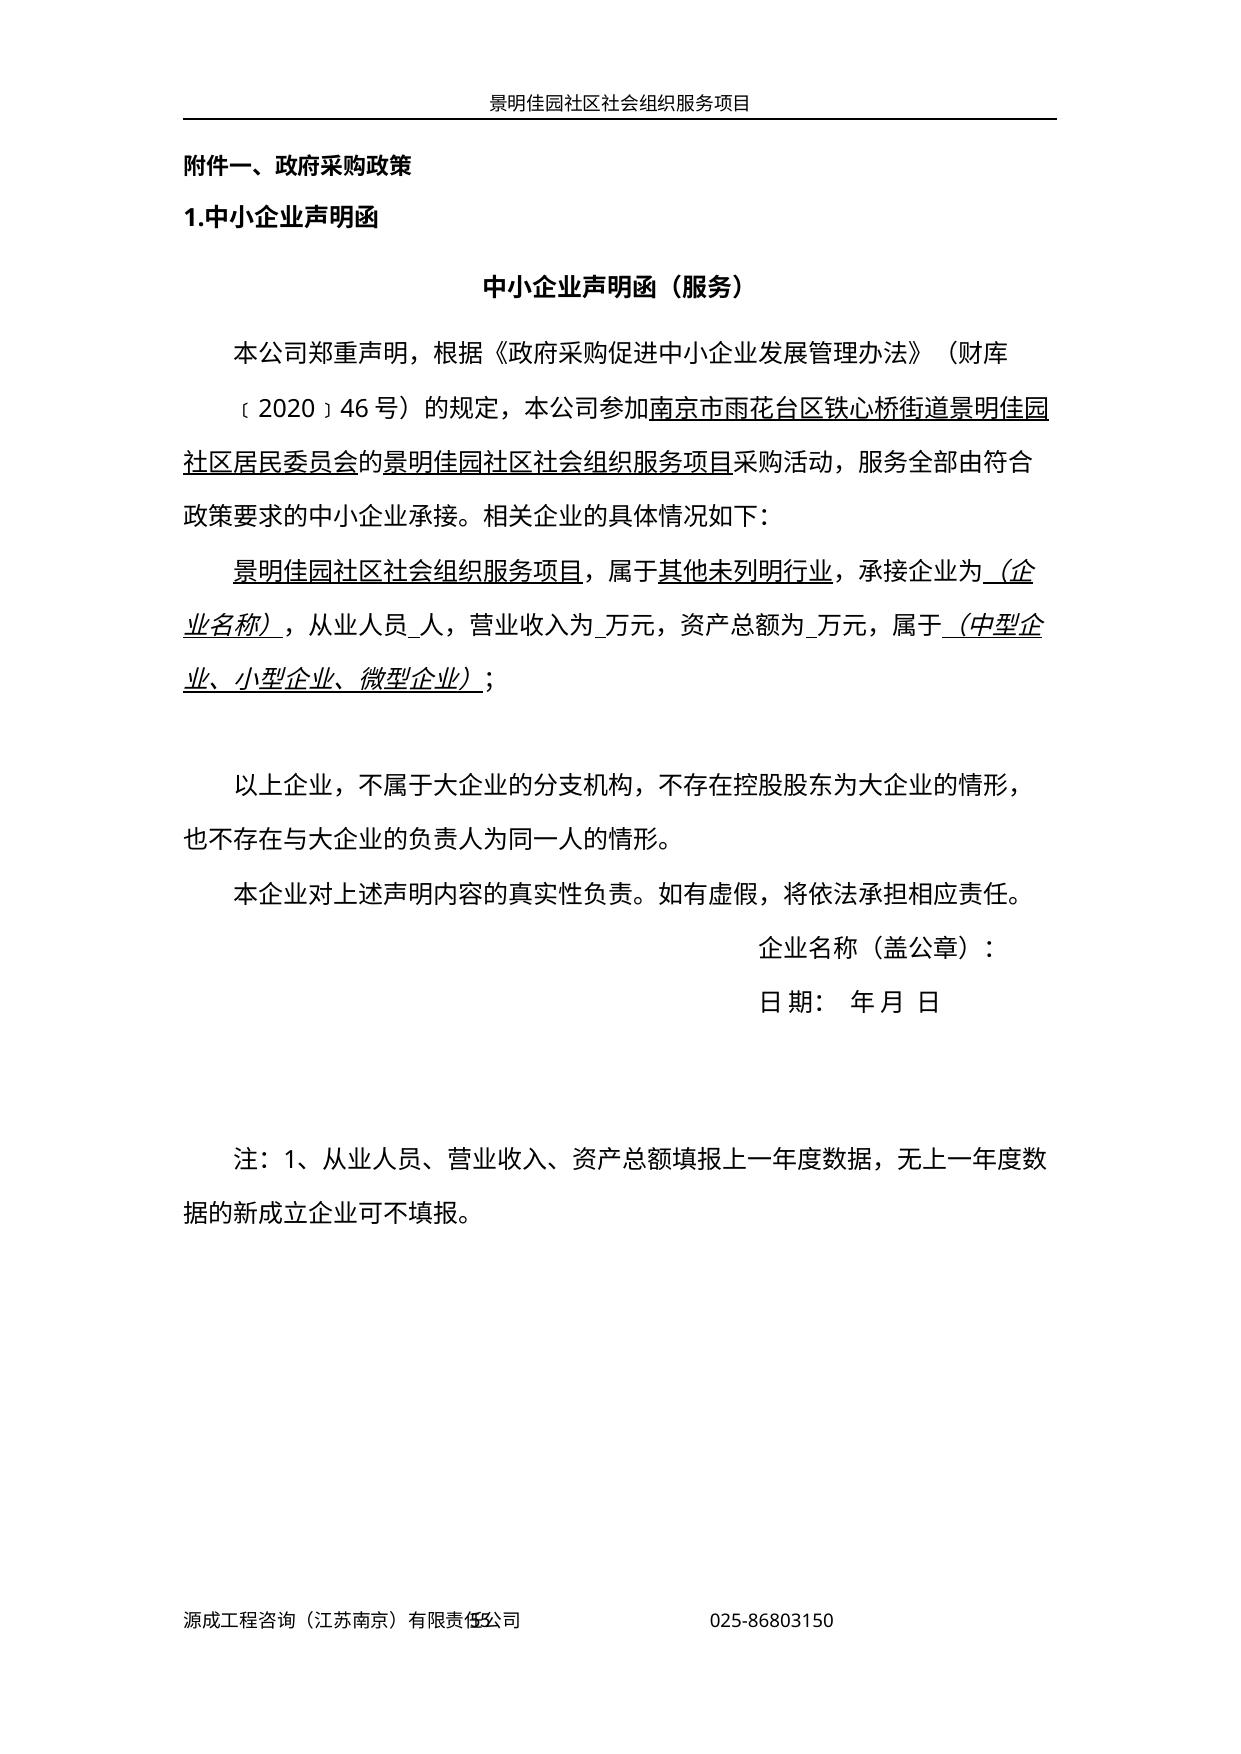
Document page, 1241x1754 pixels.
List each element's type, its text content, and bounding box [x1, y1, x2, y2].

text ﹝2020﹞46号）的规定，本公司参加南京市雨花台区铁心桥街道景明佳园社区居民委员会的景明佳园社区社会组织服务项目采购活动，服务全部由符合政策要求的中小企业承接。相关企业的具体情况如下： [183, 388, 1057, 533]
text 以上企业，不属于大企业的分支机构，不存在控股股东为大企业的情形，也不存在与大企业的负责人为同一人的情形。 [183, 765, 1057, 856]
text 附件一、政府采购政策 [183, 148, 1057, 181]
text 1.中小企业声明函 [183, 197, 1057, 234]
text 企业名称（盖公章）： [183, 928, 1057, 965]
text 注：1、从业人员、营业收入、资产总额填报上一年度数据，无上一年度数据的新成立企业可不填报。 [183, 1139, 1057, 1230]
text 中小企业声明函（服务） [183, 268, 1057, 304]
text 日 期： 年 月 日 [183, 983, 1057, 1019]
text 本企业对上述声明内容的真实性负责。如有虚假，将依法承担相应责任。 [183, 874, 1057, 910]
text 景明佳园社区社会组织服务项目，属于其他未列明行业，承接企业为（企业名称），从业人员 人，营业收入为 万元，资产总额为 万元，属于（中型企业、小型企业、微型企业）； [183, 551, 1057, 696]
text 本公司郑重声明，根据《政府采购促进中小企业发展管理办法》（财库 [183, 334, 1057, 370]
